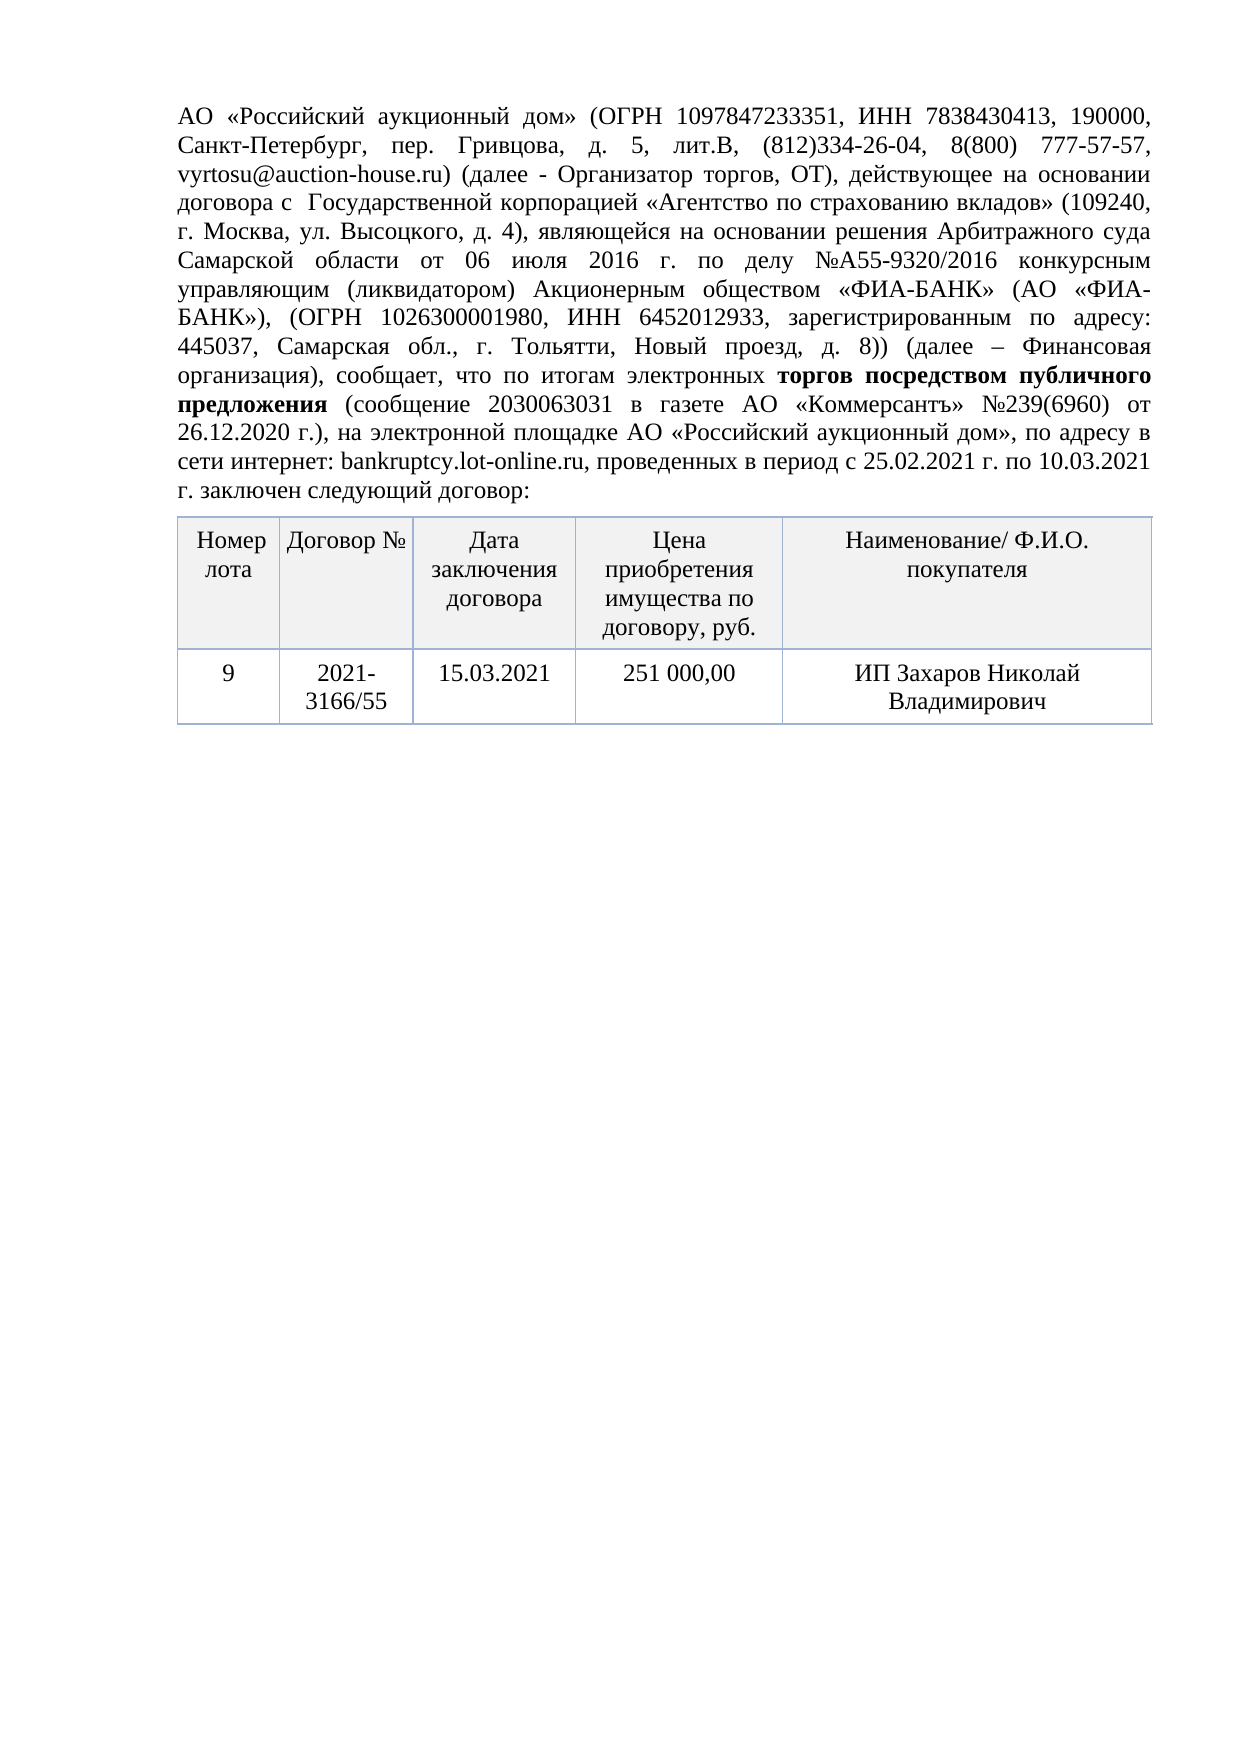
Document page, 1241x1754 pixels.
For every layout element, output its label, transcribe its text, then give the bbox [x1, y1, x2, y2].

table_header Дата заключения договора [414, 518, 575, 648]
table_header Наименование/ Ф.И.О. покупателя [783, 518, 1151, 648]
table_header Номер лота [178, 518, 279, 648]
table_cell 15.03.2021 [414, 650, 575, 723]
text АО «Российский аукционный дом» (ОГРН 1097847233351, ИНН 7838430413, 190000, Санкт-Петербург, пер. Гривцова, д. 5, лит.В, (812)334-26-04, 8(800) 777-57-57, vyrtosu@auction-house.ru) (далее - Организатор торгов, ОТ), действующее на основании договора с Государственной корпорацией «Агентство по страхованию вкладов» (109240, г. Москва, ул. Высоцкого, д. 4), являющейся на основании решения Арбитражного суда Самарской области от 06 июля 2016 г. по делу №А55-9320/2016 конкурсным управляющим (ликвидатором) Акционерным обществом «ФИА-БАНК» (АО «ФИА-БАНК»), (ОГРН 1026300001980, ИНН 6452012933, зарегистрированным по адресу: 445037, Самарская обл., г. Тольятти, Новый проезд, д. 8)) (далее – Финансовая организация), сообщает, что по итогам электронных торгов посредством публичного предложения (сообщение 2030063031 в газете АО «Коммерсантъ» №239(6960) от 26.12.2020 г.), на электронной площадке АО «Российский аукционный дом», по адресу в сети интернет: bankruptcy.lot-online.ru, проведенных в период с 25.02.2021 г. по 10.03.2021 г. заключен следующий договор: [177, 101, 1152, 504]
table_cell 251 000,00 [576, 650, 782, 723]
table_cell 2021-3166/55 [280, 650, 412, 723]
table_header Цена приобретения имущества по договору, руб. [576, 518, 782, 648]
table_cell 9 [178, 650, 279, 723]
table_cell ИП Захаров Николай Владимирович [783, 650, 1151, 723]
table_header Договор № [280, 518, 412, 648]
